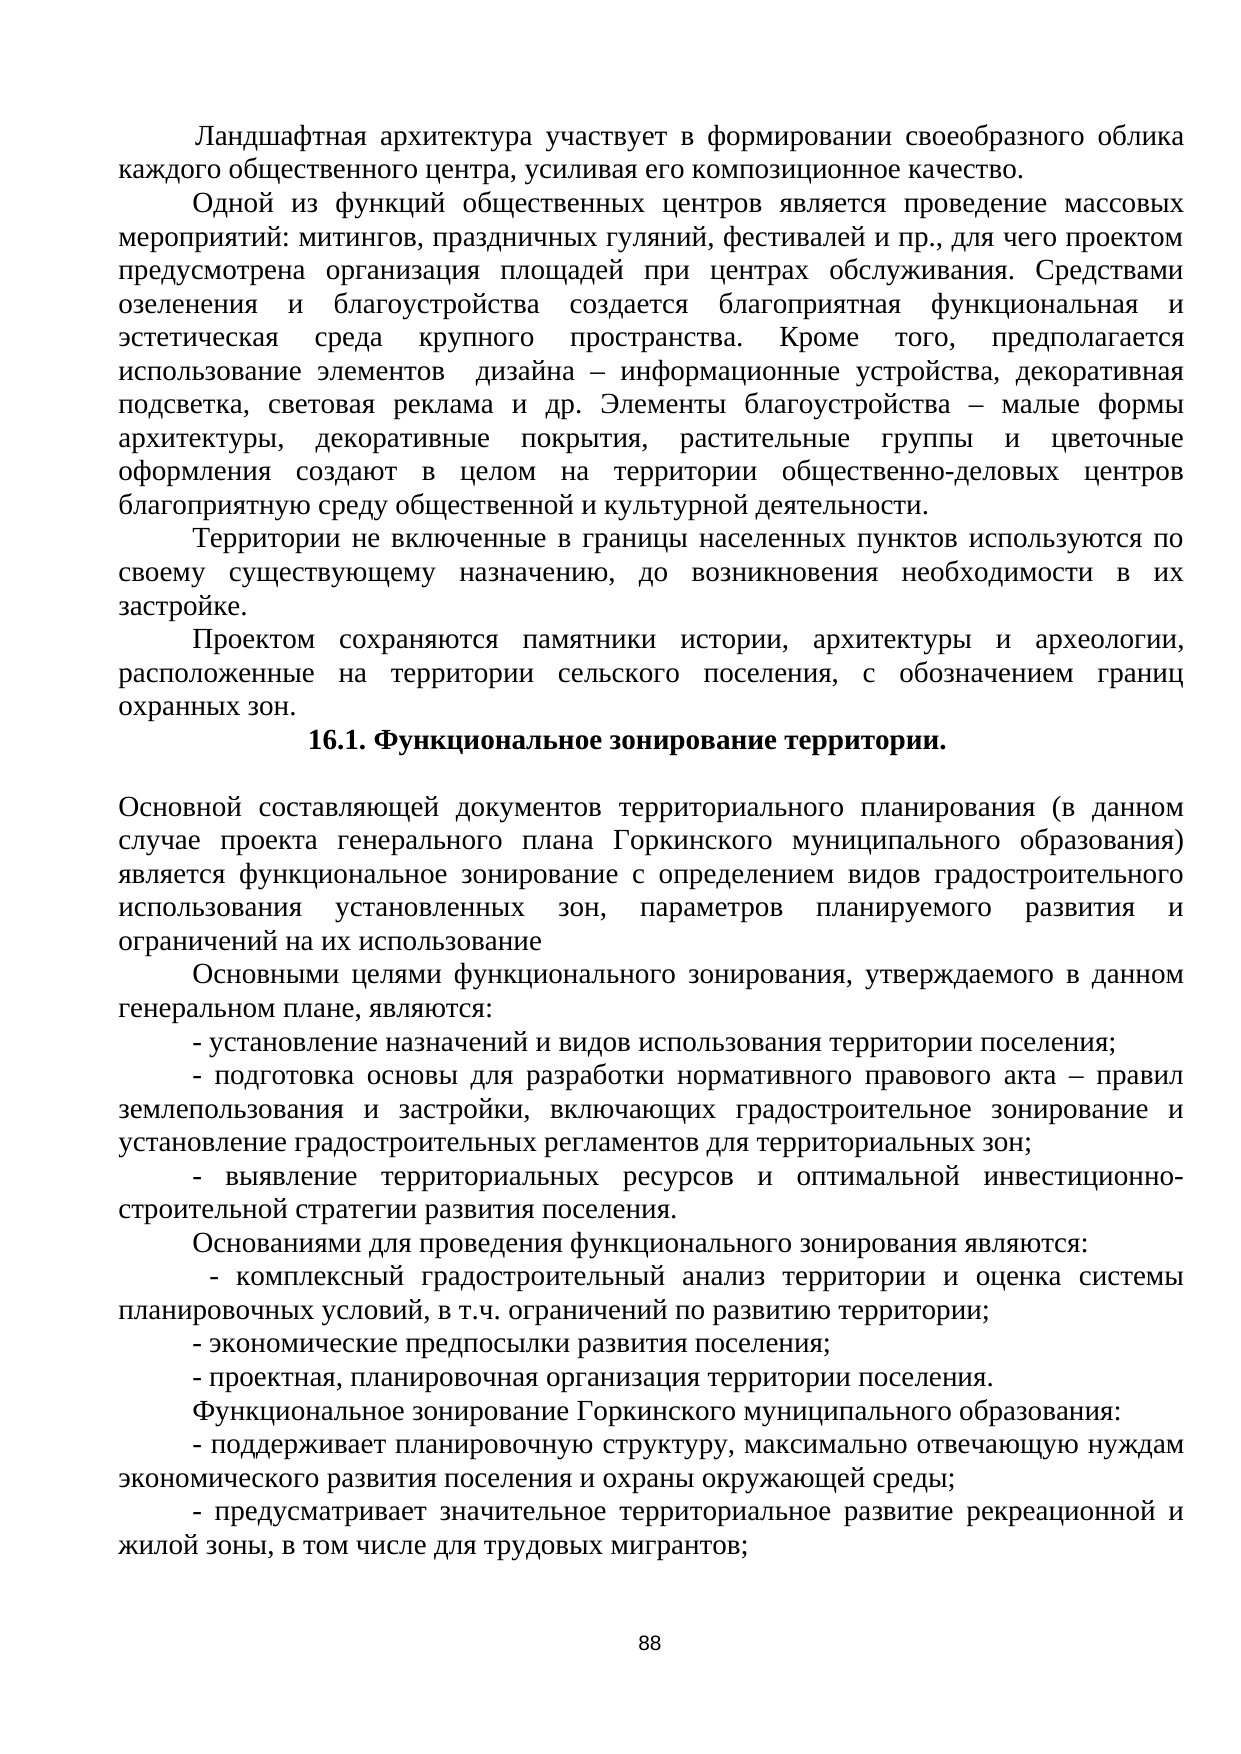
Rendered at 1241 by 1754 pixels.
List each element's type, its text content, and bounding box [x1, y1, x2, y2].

text Проектом сохраняются памятники истории, архитектуры и археологии, расположенные на территории сельского поселения, с обозначением границ охранных зон. [118, 621, 1185, 722]
text - экономические предпосылки развития поселения; [118, 1326, 1185, 1359]
text - выявление территориальных ресурсов и оптимальной инвестиционно- строительной стратегии развития поселения. [118, 1158, 1185, 1225]
text Функциональное зонирование Горкинского муниципального образования: [118, 1393, 1163, 1426]
text - проектная, планировочная организация территории поселения. [118, 1359, 1163, 1393]
text Основной составляющей документов территориального планирования (в данном случае проекта генерального плана Горкинского муниципального образования) является функциональное зонирование с определением видов градостроительного использования установленных зон, параметров планируемого развития и ограничений на их использование [118, 789, 1185, 957]
text Ландшафтная архитектура участвует в формировании своеобразного облика каждого общественного центра, усиливая его композиционное качество. [118, 118, 1185, 185]
text - установление назначений и видов использования территории поселения; [118, 1024, 1185, 1057]
text Основаниями для проведения функционального зонирования являются: [118, 1225, 1185, 1258]
text Основными целями функционального зонирования, утверждаемого в данном генеральном плане, являются: [118, 957, 1185, 1024]
text Территории не включенные в границы населенных пунктов используются по своему существующему назначению, до возникновения необходимости в их застройке. [118, 521, 1185, 621]
text Одной из функций общественных центров является проведение массовых мероприятий: митингов, праздничных гуляний, фестивалей и пр., для чего проектом предусмотрена организация площадей при центрах обслуживания. Средствами озеленения и благоустройства создается благоприятная функциональная и эстетическая среда крупного пространства. Кроме того, предполагается использование элементов дизайна – информационные устройства, декоративная подсветка, световая реклама и др. Элементы благоустройства – малые формы архитектуры, декоративные покрытия, растительные группы и цветочные оформления создают в целом на территории общественно-деловых центров благоприятную среду общественной и культурной деятельности. [118, 185, 1185, 521]
text - подготовка основы для разработки нормативного правового акта – правил землепользования и застройки, включающих градостроительное зонирование и установление градостроительных регламентов для территориальных зон; [118, 1057, 1185, 1158]
text 16.1. Функциональное зонирование территории. [118, 722, 1163, 755]
text - комплексный градостроительный анализ территории и оценка системы планировочных условий, в т.ч. ограничений по развитию территории; [118, 1258, 1185, 1326]
text - предусматривает значительное территориальное развитие рекреационной и жилой зоны, в том числе для трудовых мигрантов; [118, 1493, 1185, 1560]
text - поддерживает планировочную структуру, максимально отвечающую нуждам экономического развития поселения и охраны окружающей среды; [118, 1426, 1185, 1493]
